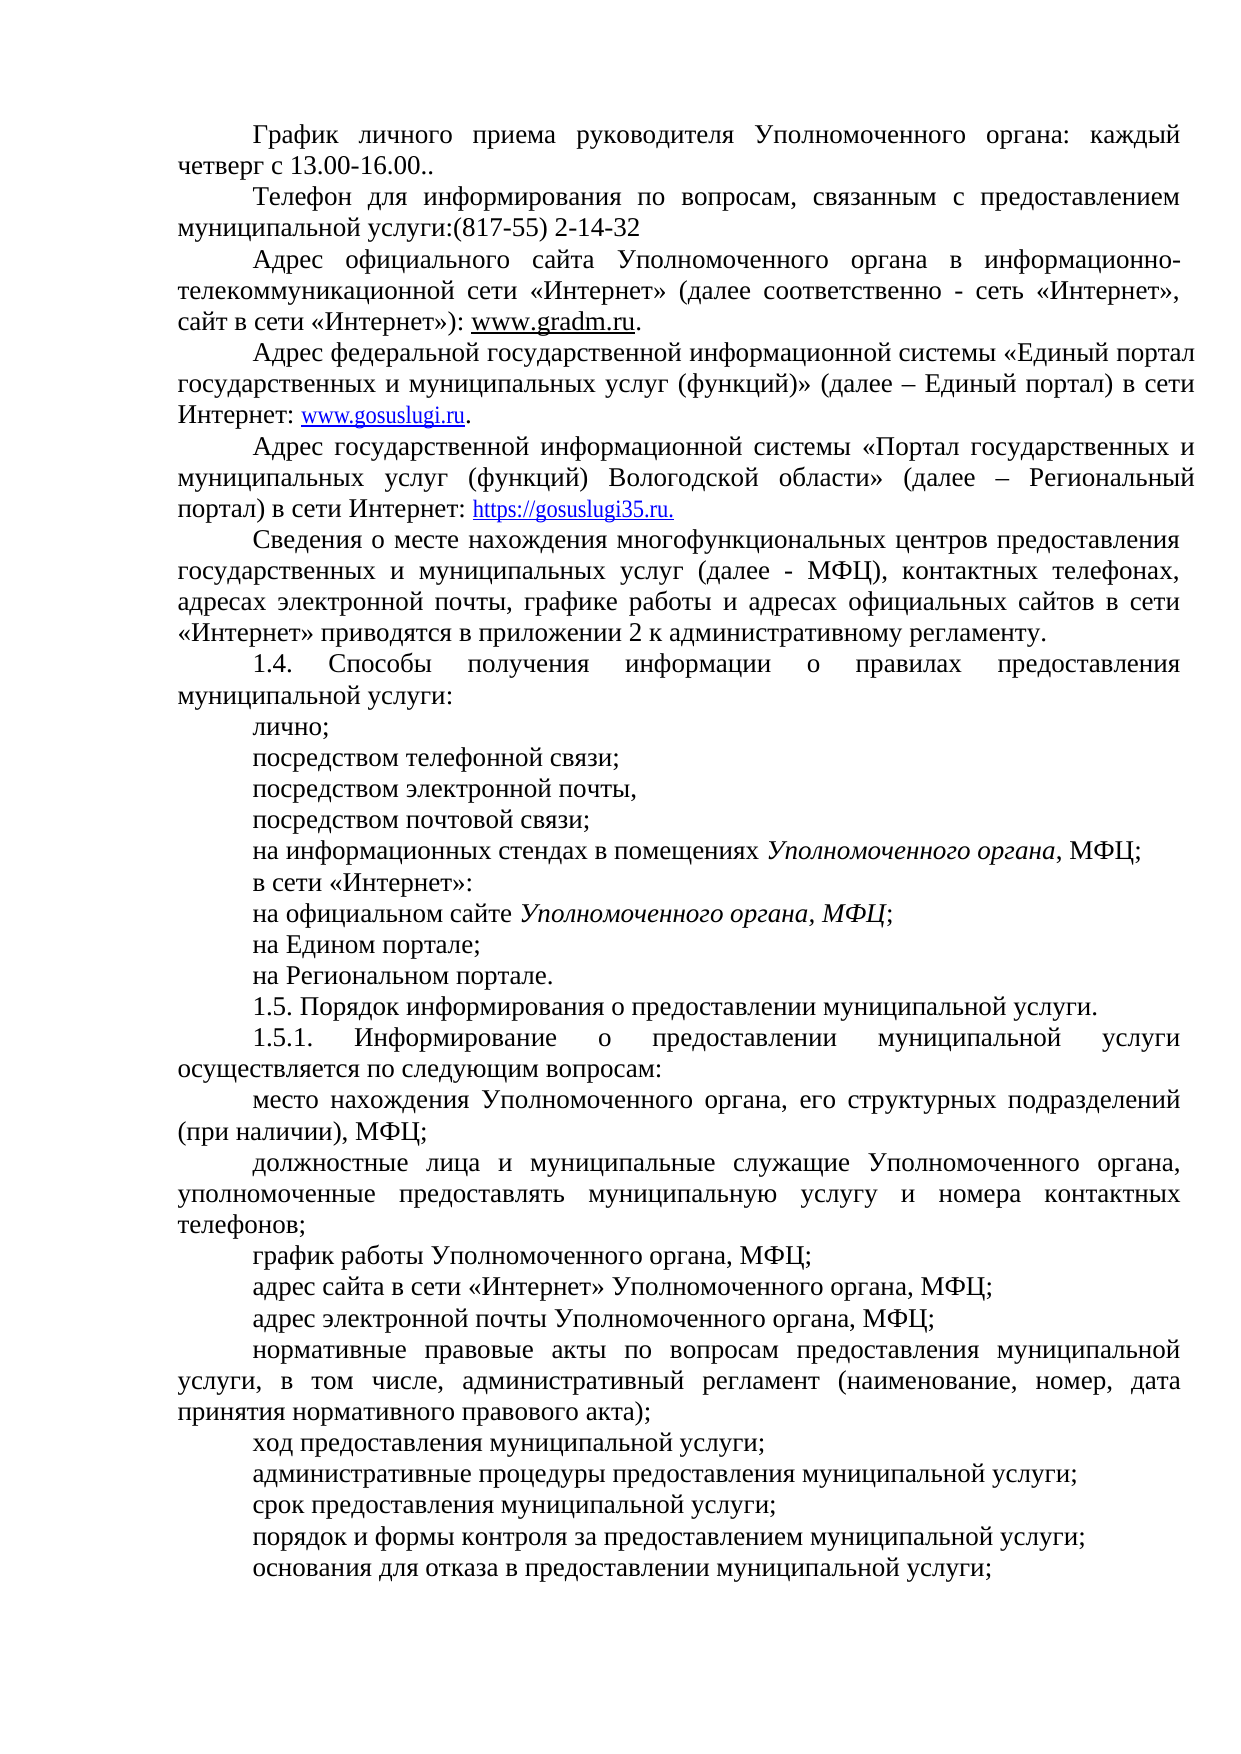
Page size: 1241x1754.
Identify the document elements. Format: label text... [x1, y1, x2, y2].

text на Региональном портале. [177, 959, 1181, 990]
text график работы Уполномоченного органа, МФЦ; [177, 1239, 1182, 1271]
text Телефон для информирования по вопросам, связанным с предоставлением муниципальной услуги:(817-55) 2-14-32 [177, 180, 1181, 243]
text порядок и формы контроля за предоставлением муниципальной услуги; [177, 1520, 1182, 1551]
text Сведения о месте нахождения многофункциональных центров предоставления государственных и муниципальных услуг (далее - МФЦ), контактных телефонах, адресах электронной почты, графике работы и адресах официальных сайтов в сети «Интернет» приводятся в приложении 2 к административному регламенту. [177, 523, 1181, 648]
text срок предоставления муниципальной услуги; [177, 1488, 1182, 1520]
text основания для отказа в предоставлении муниципальной услуги; [177, 1551, 1182, 1582]
text в сети «Интернет»: [177, 866, 1181, 897]
text 1.5.1. Информирование о предоставлении муниципальной услуги осуществляется по следующим вопросам: [177, 1021, 1181, 1084]
text на Едином портале; [177, 928, 1181, 959]
text на информационных стендах в помещениях Уполномоченного органа, МФЦ; [177, 834, 1181, 866]
text адрес сайта в сети «Интернет» Уполномоченного органа, МФЦ; [177, 1271, 1182, 1302]
text посредством электронной почты, [177, 772, 1181, 803]
text лично; [177, 710, 1181, 741]
text Адрес государственной информационной системы «Портал государственных и муниципальных услуг (функций) Вологодской области» (далее – Региональный портал) в сети Интернет: https://gosuslugi35.ru. [177, 429, 1196, 523]
text 1.4. Способы получения информации о правилах предоставления муниципальной услуги: [177, 648, 1181, 710]
text на официальном сайте Уполномоченного органа, МФЦ; [177, 897, 1181, 928]
text График личного приема руководителя Уполномоченного органа: каждый четверг с 13.00-16.00.. [177, 118, 1181, 180]
text посредством телефонной связи; [177, 741, 1181, 772]
text посредством почтовой связи; [177, 803, 1181, 834]
text административные процедуры предоставления муниципальной услуги; [177, 1457, 1182, 1488]
text нормативные правовые акты по вопросам предоставления муниципальной услуги, в том числе, административный регламент (наименование, номер, дата принятия нормативного правового акта); [177, 1333, 1182, 1426]
text должностные лица и муниципальные служащие Уполномоченного органа, уполномоченные предоставлять муниципальную услугу и номера контактных телефонов; [177, 1146, 1182, 1239]
text Адрес федеральной государственной информационной системы «Единый портал государственных и муниципальных услуг (функций)» (далее – Единый портал) в сети Интернет: www.gosuslugi.ru. [177, 336, 1196, 429]
text ход предоставления муниципальной услуги; [177, 1426, 1182, 1457]
text Адрес официального сайта Уполномоченного органа в информационно-телекоммуникационной сети «Интернет» (далее соответственно - сеть «Интернет», сайт в сети «Интернет»): www.gradm.ru. [177, 243, 1181, 336]
text 1.5. Порядок информирования о предоставлении муниципальной услуги. [177, 990, 1181, 1021]
text адрес электронной почты Уполномоченного органа, МФЦ; [177, 1302, 1182, 1333]
text место нахождения Уполномоченного органа, его структурных подразделений (при наличии), МФЦ; [177, 1084, 1182, 1146]
